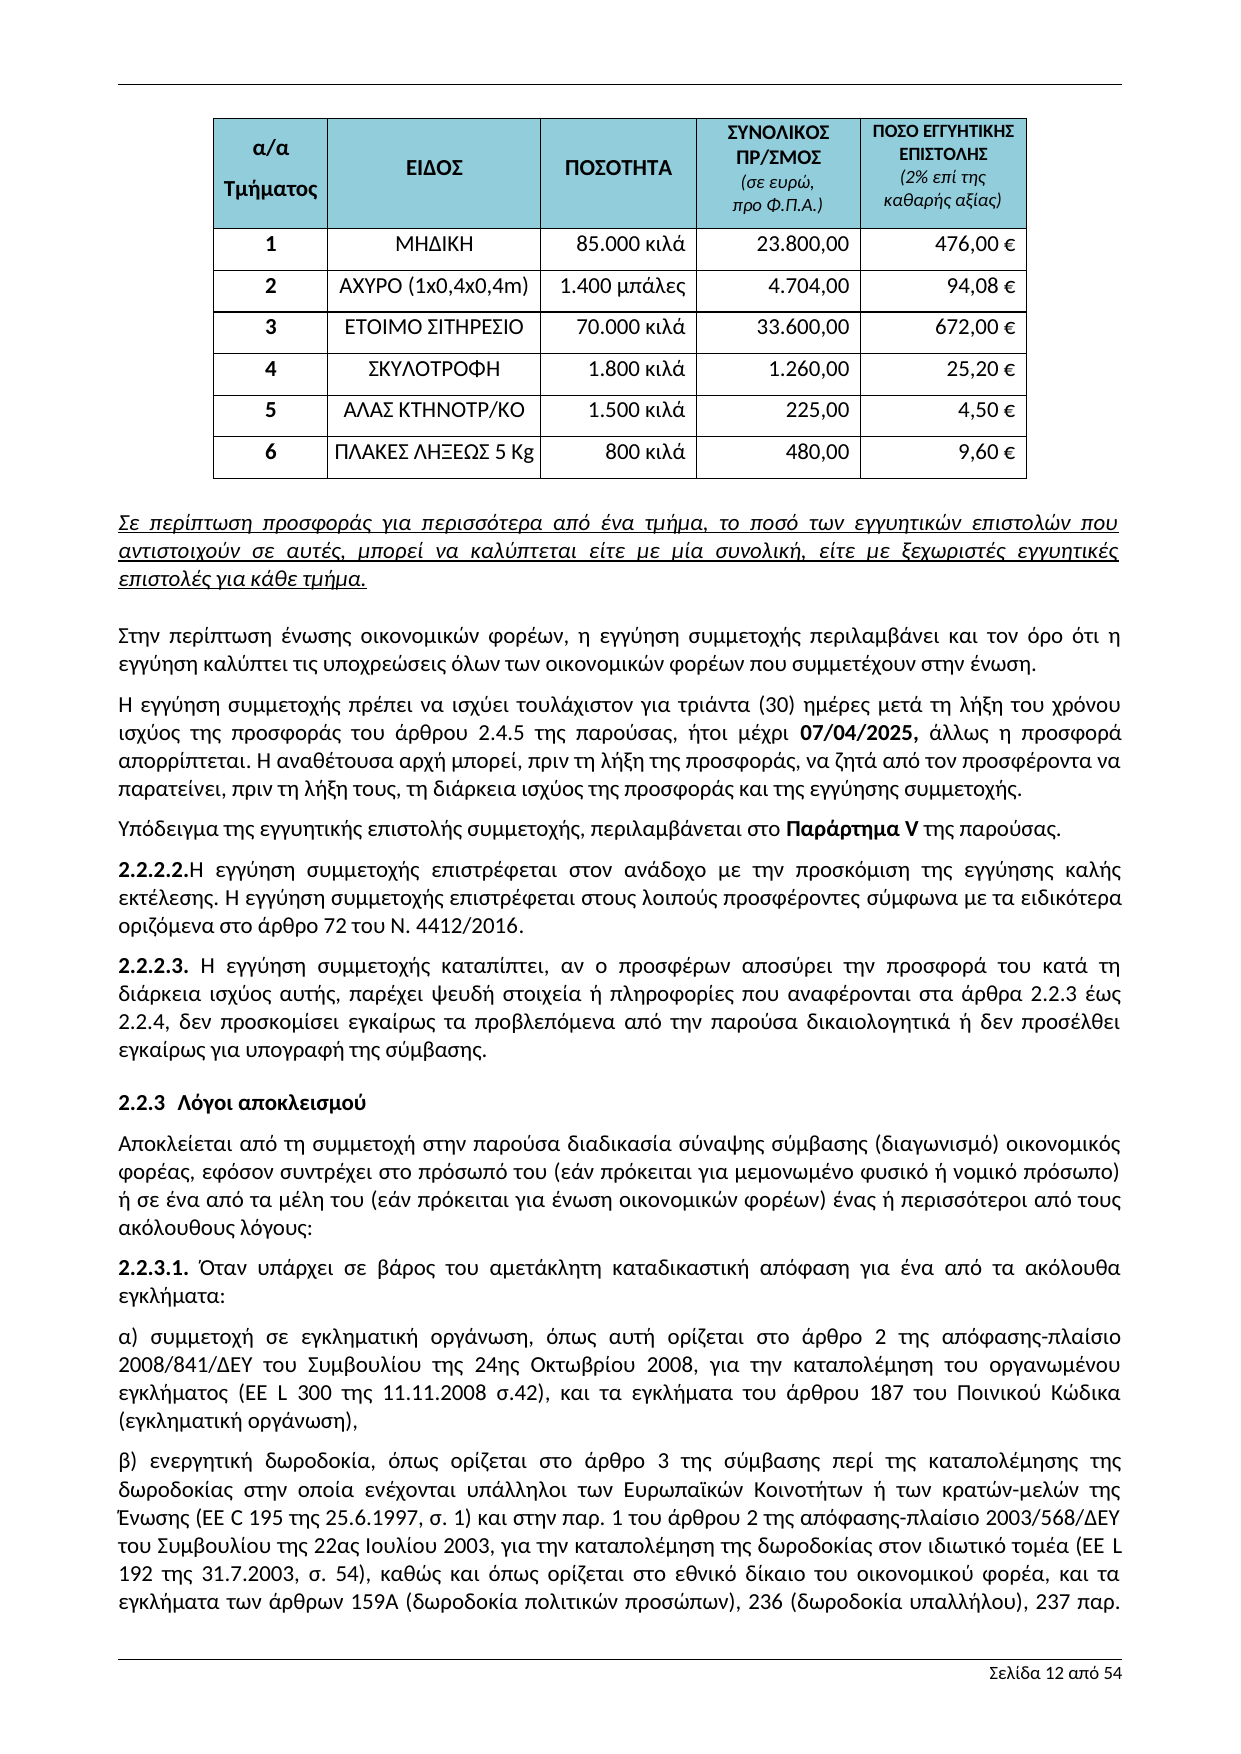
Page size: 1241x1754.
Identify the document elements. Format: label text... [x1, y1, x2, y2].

text 2.2.3.1. Όταν υπάρχει σε βάρος του αμετάκλητη καταδικαστική απόφαση για ένα από τα ακόλουθα εγκλήματα: [118, 1253, 1122, 1309]
text Η εγγύηση συμμετοχής πρέπει να ισχύει τουλάχιστον για τριάντα (30) ημέρες μετά τη λήξη του χρόνου ισχύος της προσφοράς του άρθρου 2.4.5 της παρούσας, ήτοι μέχρι 07/04/2025, άλλως η προσφορά απορρίπτεται. Η αναθέτουσα αρχή μπορεί, πριν τη λήξη της προσφοράς, να ζητά από τον προσφέροντα να παρατείνει, πριν τη λήξη τους, τη διάρκεια ισχύος της προσφοράς και της εγγύησης συμμετοχής. [118, 690, 1122, 802]
table_cell 1.400 μπάλες [541, 271, 696, 311]
table_cell ΜΗΔΙΚΗ [328, 229, 540, 270]
table_cell 225,00 [697, 396, 860, 436]
table_cell 1.500 κιλά [541, 396, 696, 436]
table_cell 70.000 κιλά [541, 313, 696, 353]
table_cell 480,00 [697, 437, 860, 478]
table_cell 2 [214, 271, 327, 311]
table_cell 476,00 € [861, 229, 1026, 270]
table_header ΕΙΔΟΣ [328, 119, 540, 228]
table_header ΣΥΝΟΛΙΚΟΣ ΠΡ/ΣΜΟΣ (σε ευρώ, προ Φ.Π.Α.) [697, 119, 860, 228]
table_cell 25,20 € [861, 354, 1026, 394]
table_cell 94,08 € [861, 271, 1026, 311]
table_cell 23.800,00 [697, 229, 860, 270]
table_cell 4,50 € [861, 396, 1026, 436]
table_cell 1.260,00 [697, 354, 860, 394]
table_cell ΣΚΥΛΟΤΡΟΦΗ [328, 354, 540, 394]
text Υπόδειγμα της εγγυητικής επιστολής συμμετοχής, περιλαμβάνεται στο Παράρτημα V της παρούσας. [118, 814, 1122, 842]
table_cell 672,00 € [861, 313, 1026, 353]
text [118, 1447, 1122, 1615]
table_cell 4.704,00 [697, 271, 860, 311]
table_cell ΑΛΑΣ ΚΤΗΝΟΤΡ/ΚΟ [328, 396, 540, 436]
table_header ΠΟΣΟΤΗΤΑ [541, 119, 696, 228]
table_cell ΠΛΑΚΕΣ ΛΗΞΕΩΣ 5 Kg [328, 437, 540, 478]
table_header ΠΟΣΟ ΕΓΓΥΗΤΙΚΗΣ ΕΠΙΣΤΟΛΗΣ (2% επί της καθαρής αξίας) [861, 119, 1026, 228]
table_cell 1 [214, 229, 327, 270]
text Στην περίπτωση ένωσης οικονομικών φορέων, η εγγύηση συμμετοχής περιλαμβάνει και τον όρο ότι η εγγύηση καλύπτει τις υποχρεώσεις όλων των οικονομικών φορέων που συμμετέχουν στην ένωση. [118, 621, 1122, 677]
text Αποκλείεται από τη συμμετοχή στην παρούσα διαδικασία σύναψης σύμβασης (διαγωνισμό) οικονομικός φορέας, εφόσον συντρέχει στο πρόσωπό του (εάν πρόκειται για μεμονωμένο φυσικό ή νομικό πρόσωπο) ή σε ένα από τα μέλη του (εάν πρόκειται για ένωση οικονομικών φορέων) ένας ή περισσότεροι από τους ακόλουθους λόγους: [118, 1129, 1122, 1241]
subtitle 2.2.3 Λόγοι αποκλεισμού [118, 1088, 1122, 1116]
text 2.2.2.3. Η εγγύηση συμμετοχής καταπίπτει, αν ο προσφέρων αποσύρει την προσφορά του κατά τη διάρκεια ισχύος αυτής, παρέχει ψευδή στοιχεία ή πληροφορίες που αναφέρονται στα άρθρα 2.2.3 έως 2.2.4, δεν προσκομίσει εγκαίρως τα προβλεπόμενα από την παρούσα δικαιολογητικά ή δεν προσέλθει εγκαίρως για υπογραφή της σύμβασης. [118, 951, 1122, 1063]
table_cell 33.600,00 [697, 313, 860, 353]
table_cell 85.000 κιλά [541, 229, 696, 270]
table_cell 4 [214, 354, 327, 394]
text 2.2.2.2.Η εγγύηση συμμετοχής επιστρέφεται στον ανάδοχο με την προσκόμιση της εγγύησης καλής εκτέλεσης. Η εγγύηση συμμετοχής επιστρέφεται στους λοιπούς προσφέροντες σύμφωνα με τα ειδικότερα οριζόμενα στο άρθρο 72 του Ν. 4412/2016. [118, 855, 1122, 939]
table_cell ΕΤΟΙΜΟ ΣΙΤΗΡΕΣΙΟ [328, 313, 540, 353]
table_cell 3 [214, 313, 327, 353]
table_cell 800 κιλά [541, 437, 696, 478]
table_cell 9,60 € [861, 437, 1026, 478]
table_cell 1.800 κιλά [541, 354, 696, 394]
table_cell 6 [214, 437, 327, 478]
table_cell ΑΧΥΡΟ (1x0,4x0,4m) [328, 271, 540, 311]
table_header α/α Τμήματος [214, 119, 327, 228]
table_cell 5 [214, 396, 327, 436]
text Σε περίπτωση προσφοράς για περισσότερα από ένα τμήμα, το ποσό των εγγυητικών επιστολών που αντιστοιχούν σε αυτές, μπορεί να καλύπτεται είτε με μία συνολική, είτε με ξεχωριστές εγγυητικές επιστολές για κάθε τμήμα. [118, 508, 1122, 592]
text α) συμμετοχή σε εγκληματική οργάνωση, όπως αυτή ορίζεται στο άρθρο 2 της απόφασης-πλαίσιο 2008/841/ΔΕΥ του Συμβουλίου της 24ης Οκτωβρίου 2008, για την καταπολέμηση του οργανωμένου εγκλήματος (ΕΕ L 300 της 11.11.2008 σ.42), και τα εγκλήματα του άρθρου 187 του Ποινικού Κώδικα (εγκληματική οργάνωση), [118, 1322, 1122, 1434]
